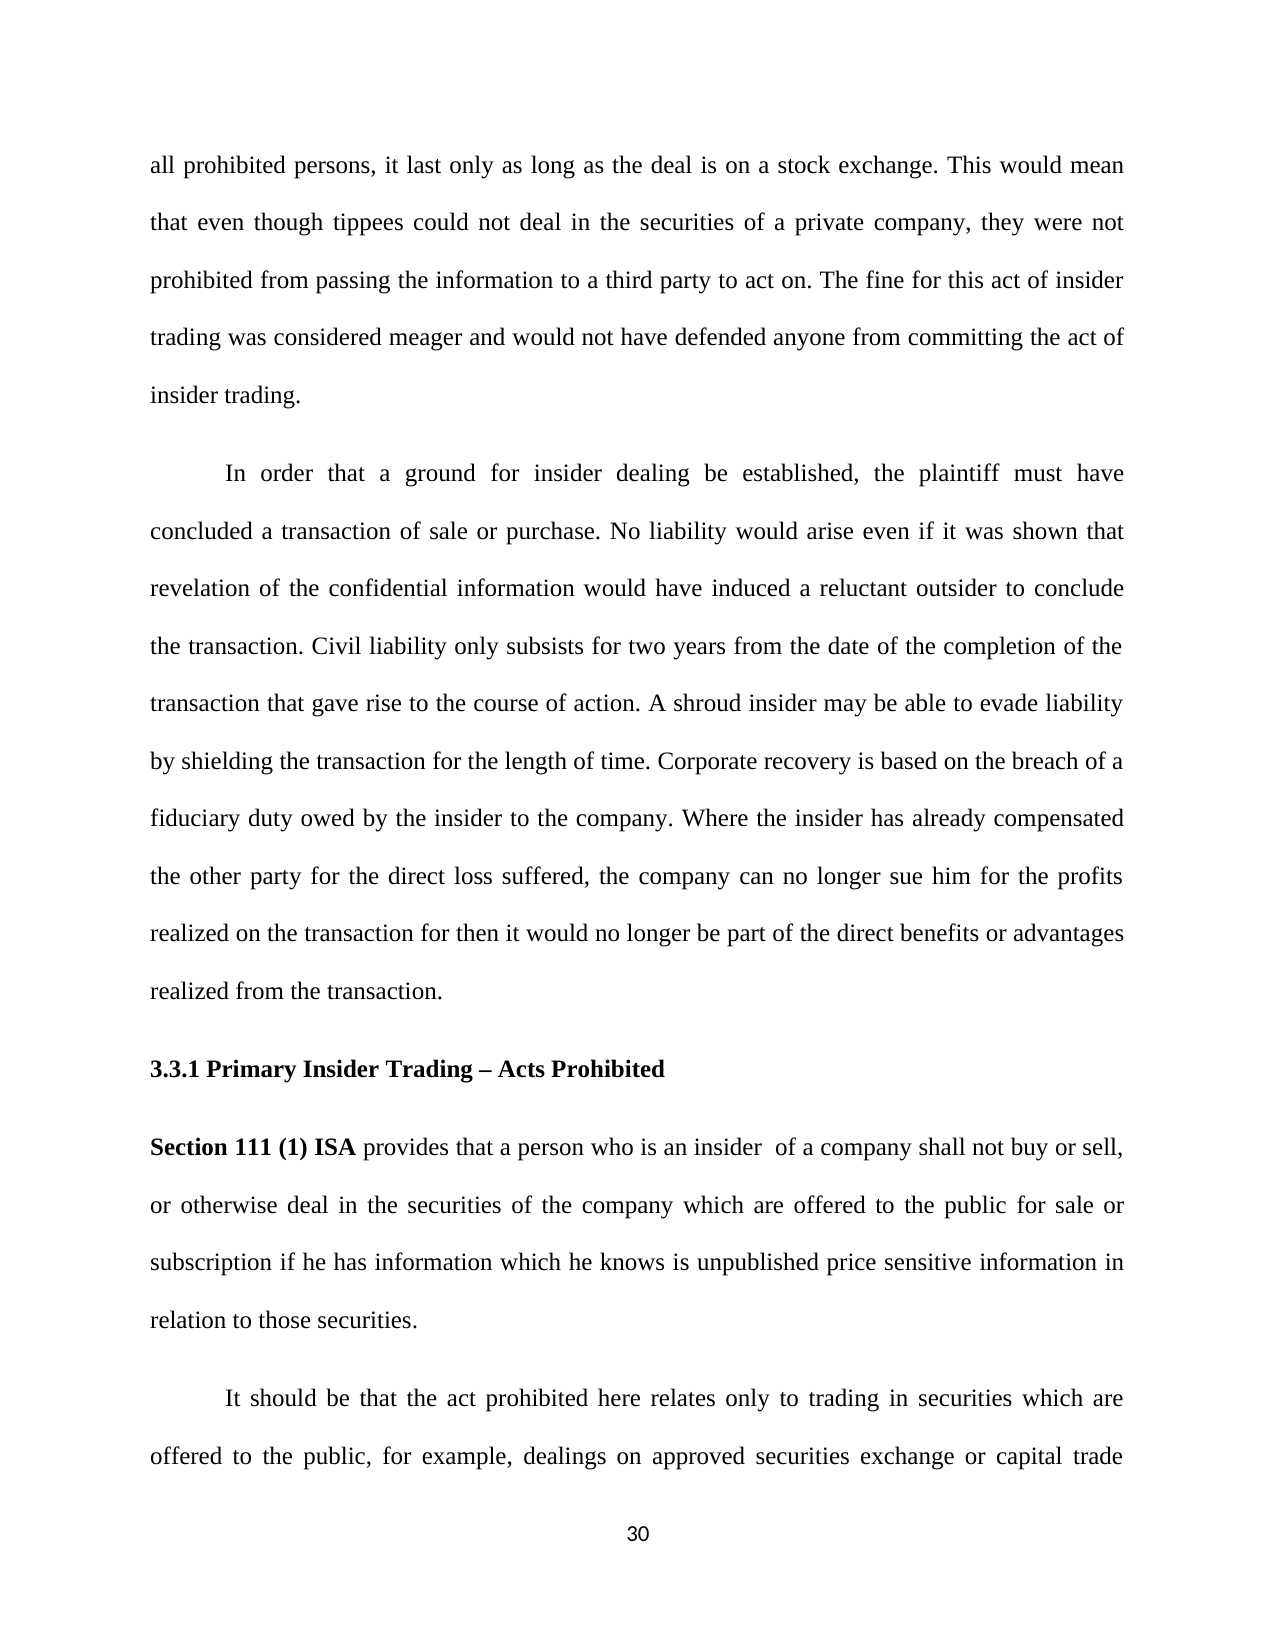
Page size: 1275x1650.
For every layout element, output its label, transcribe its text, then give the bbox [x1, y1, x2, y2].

text Section 111 (1) ISA provides that a person who is an insider of a company shall not buy or sell, or otherwise deal in the securities of the company which are offered to the public for sale or subscription if he has information which he knows is unpublished price sensitive information in relation to those securities. [150, 1132, 1125, 1334]
text 3.3.1 Primary Insider Trading – Acts Prohibited [150, 1054, 1125, 1083]
text In order that a ground for insider dealing be established, the plaintiff must have concluded a transaction of sale or purchase. No liability would arise even if it was shown that revelation of the confidential information would have induced a reluctant outsider to conclude the transaction. Civil liability only subsists for two years from the date of the completion of the transaction that gave rise to the course of action. A shroud insider may be able to evade liability by shielding the transaction for the length of time. Corporate recovery is based on the breach of a fiduciary duty owed by the insider to the company. Where the insider has already compensated the other party for the direct loss suffered, the company can no longer sue him for the profits realized on the transaction for then it would no longer be part of the direct benefits or advantages realized from the transaction. [150, 458, 1125, 1004]
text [150, 1383, 1125, 1469]
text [150, 150, 1125, 409]
